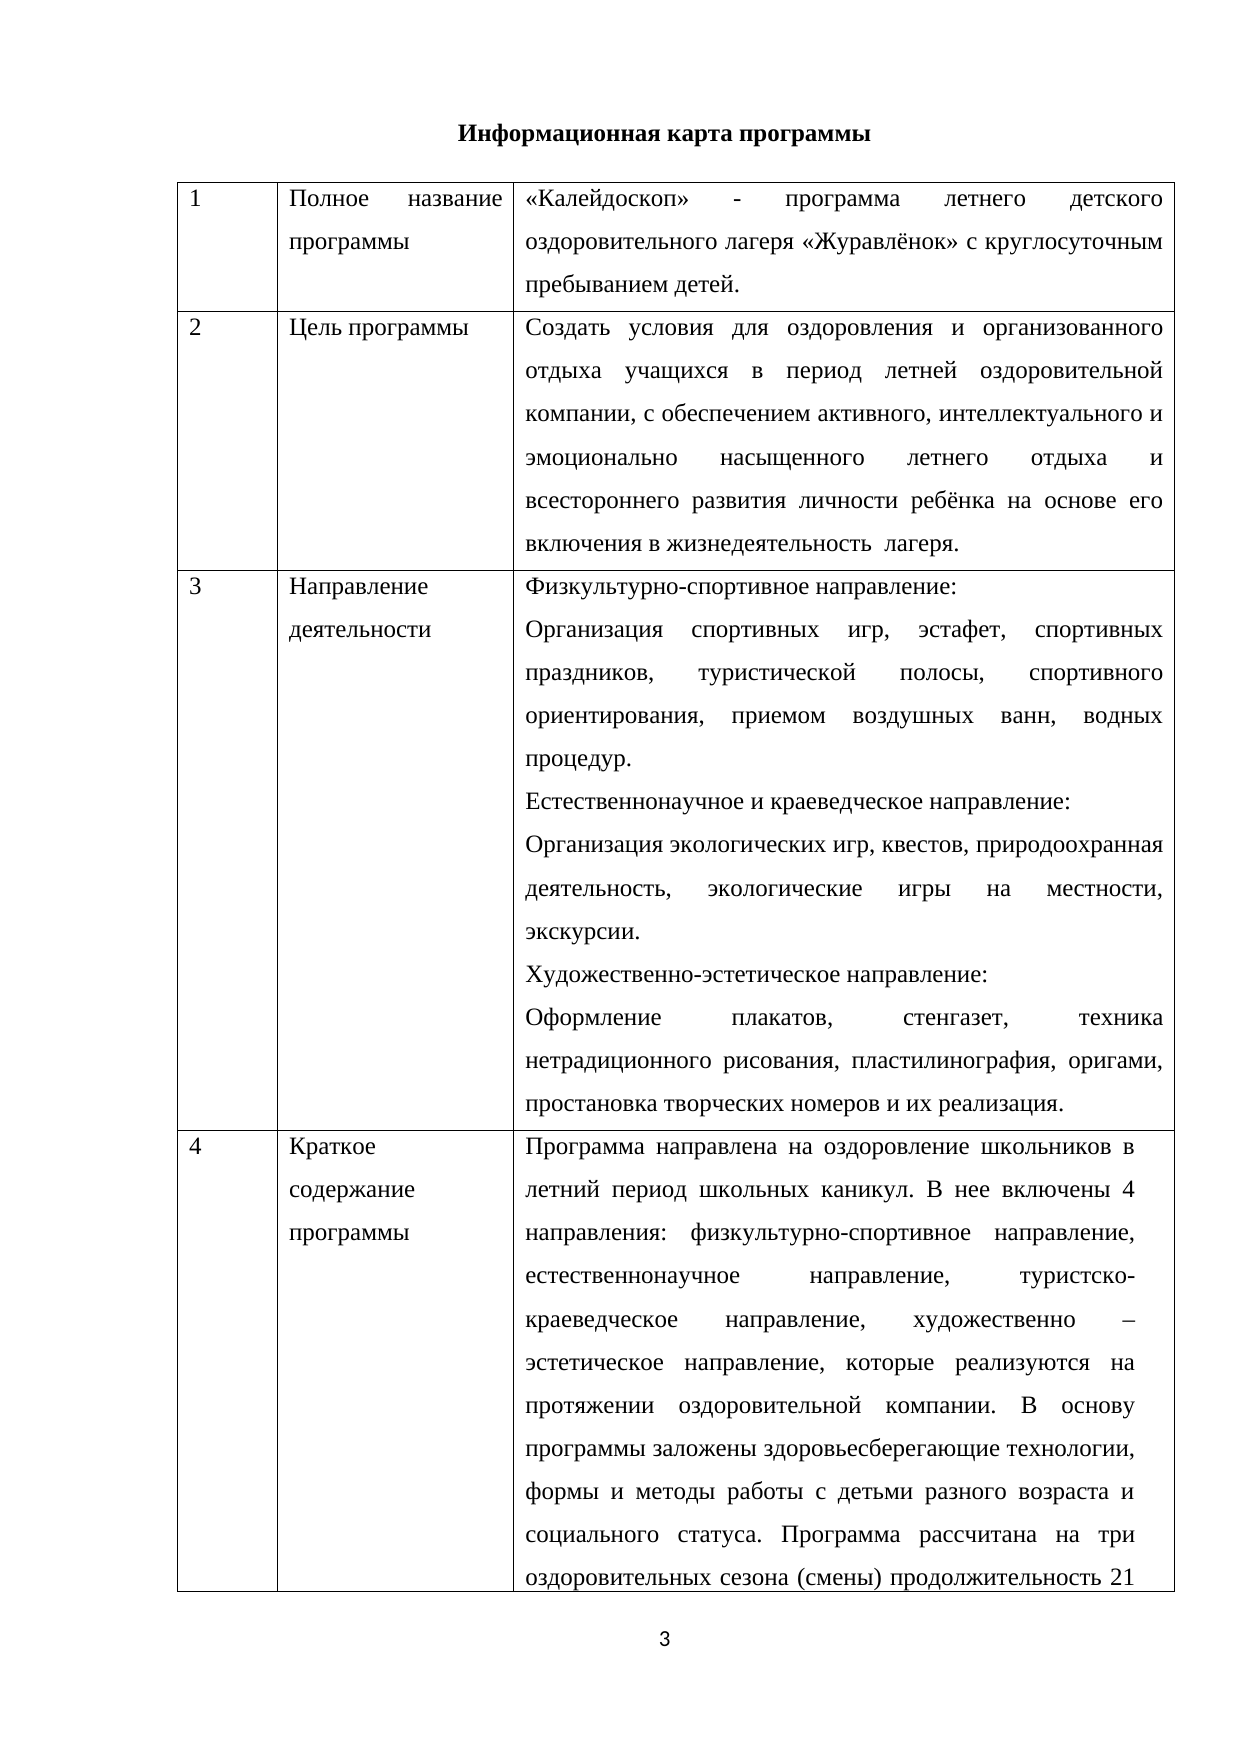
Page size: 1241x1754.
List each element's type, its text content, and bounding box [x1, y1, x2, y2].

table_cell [278, 1131, 513, 1591]
table_cell Физкультурно-спортивное направление: Организация спортивных игр, эстафет, спортивных праздников, туристической полосы, спортивного ориентирования, приемом воздушных ванн, водных процедур. Естественнонаучное и краеведческое направление: Организация экологических игр, квестов, природоохранная деятельность, экологические игры на местности, экскурсии. Художественно-эстетическое направление: Оформление плакатов, стенгазет, техника нетрадиционного рисования, пластилинография, оригами, простановка творческих номеров и их реализация. [514, 571, 1174, 1130]
table_header «Калейдоскоп» - программа летнего детского оздоровительного лагеря «Журавлёнок» с круглосуточным пребыванием детей. [514, 183, 1174, 311]
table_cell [514, 1131, 1174, 1591]
table_cell 3 [178, 571, 277, 1130]
table_cell Создать условия для оздоровления и организованного отдыха учащихся в период летней оздоровительной компании, с обеспечением активного, интеллектуального и эмоционально насыщенного летнего отдыха и всестороннего развития личности ребёнка на основе его включения в жизнедеятельность лагеря. [514, 312, 1174, 570]
text Информационная карта программы [177, 118, 1152, 147]
table_cell Направление деятельности [278, 571, 513, 1130]
table_header Полное название программы [278, 183, 513, 311]
table_cell Цель программы [278, 312, 513, 570]
table_cell 2 [178, 312, 277, 570]
table_header 1 [178, 183, 277, 311]
table_cell 4 [178, 1131, 277, 1591]
